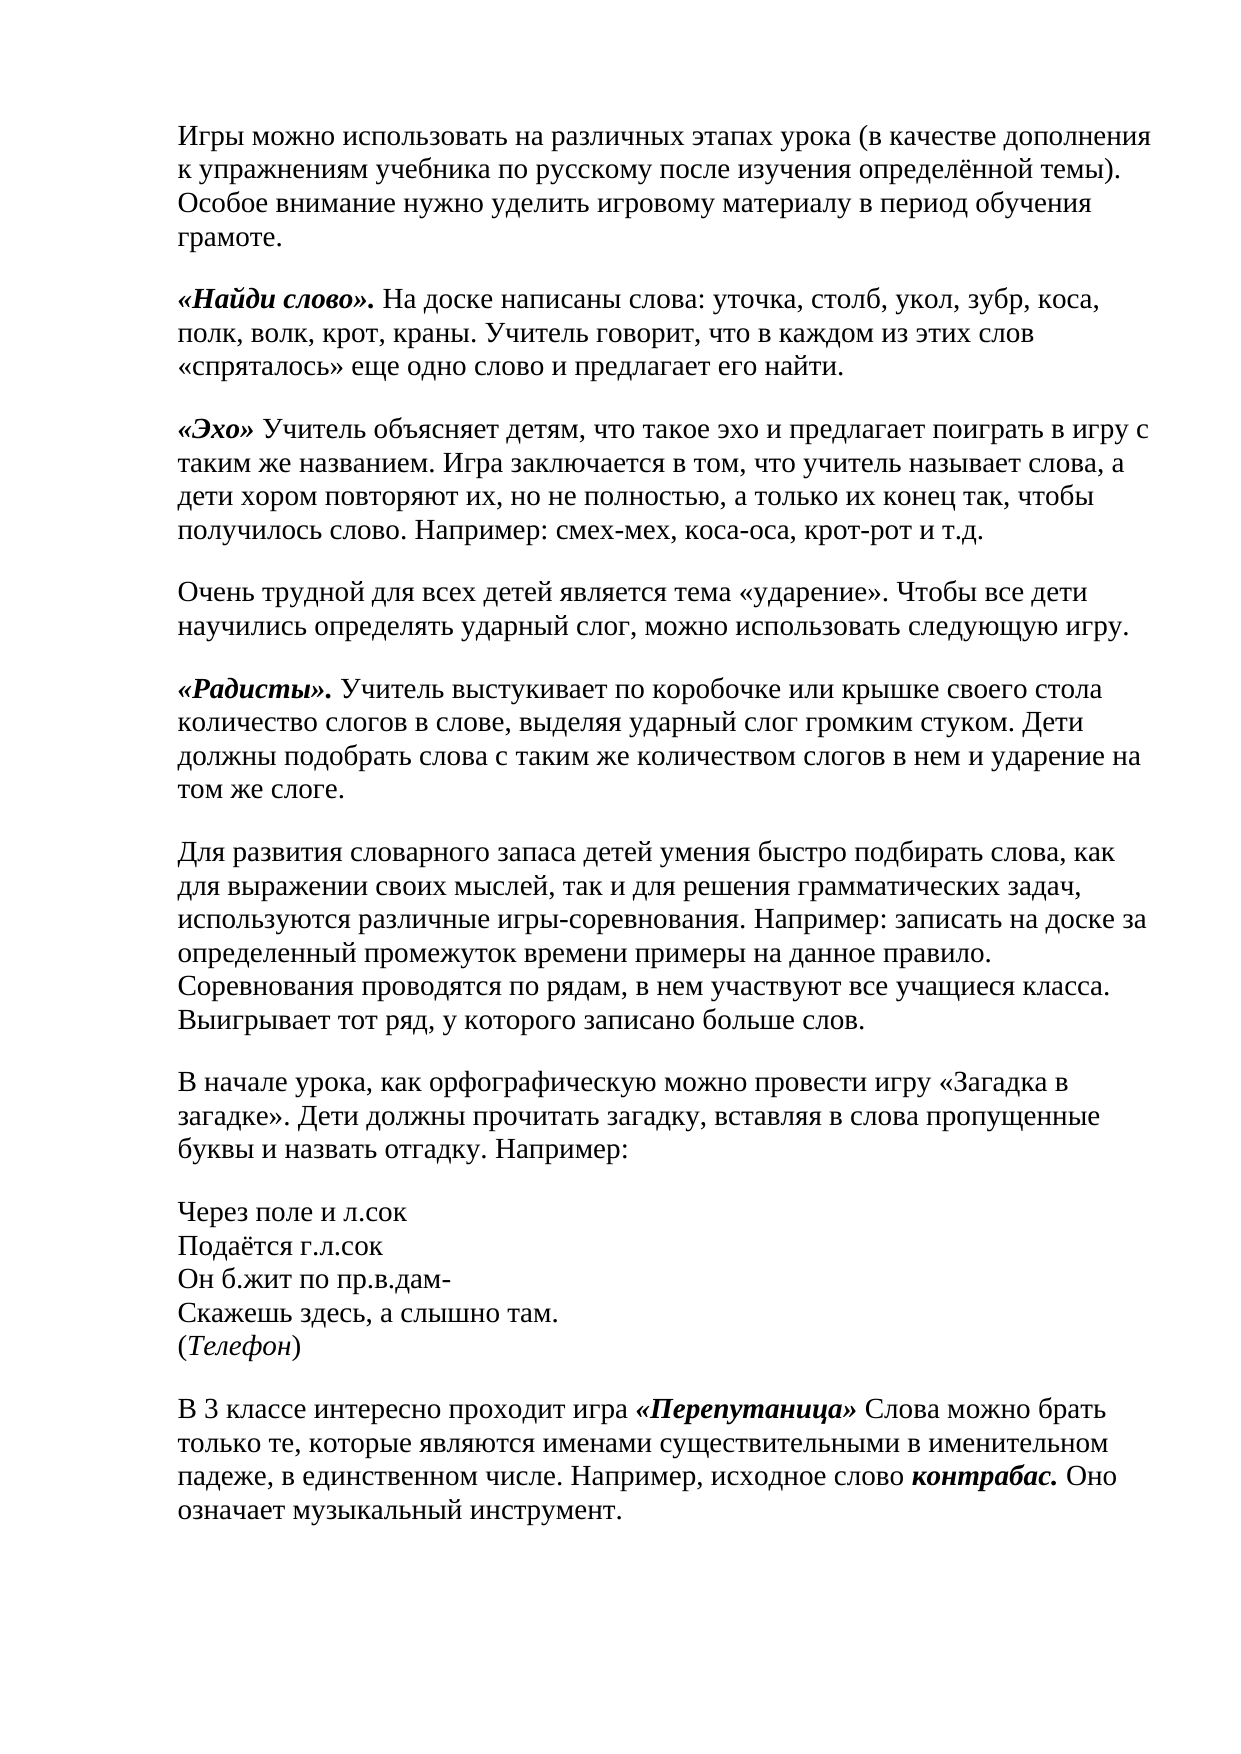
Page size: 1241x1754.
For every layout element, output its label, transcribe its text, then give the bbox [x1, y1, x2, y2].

text «Найди слово». На доске написаны слова: уточка, столб, укол, зубр, коса, полк, волк, крот, краны. Учитель говорит, что в каждом из этих слов «спряталось» еще одно слово и предлагает его найти. [177, 281, 1152, 382]
text Через поле и л.сок Подаётся г.л.сок Он б.жит по пр.в.дам- Скажешь здесь, а слышно там. (Телефон) [177, 1194, 1152, 1362]
text В 3 классе интересно проходит игра «Перепутаница» Слова можно брать только те, которые являются именами существительными в именительном падеже, в единственном числе. Например, исходное слово контрабас. Оно означает музыкальный инструмент. [177, 1391, 1152, 1525]
text Очень трудной для всех детей является тема «ударение». Чтобы все дети научились определять ударный слог, можно использовать следующую игру. [177, 574, 1152, 642]
text Игры можно использовать на различных этапах урока (в качестве дополнения к упражнениям учебника по русскому после изучения определённой темы). Особое внимание нужно уделить игровому материалу в период обучения грамоте. [177, 118, 1152, 252]
text В начале урока, как орфографическую можно провести игру «Загадка в загадке». Дети должны прочитать загадку, вставляя в слова пропущенные буквы и назвать отгадку. Например: [177, 1064, 1152, 1165]
text «Радисты». Учитель выстукивает по коробочке или крышке своего стола количество слогов в слове, выделяя ударный слог громким стуком. Дети должны подобрать слова с таким же количеством слогов в нем и ударение на том же слоге. [177, 671, 1152, 805]
text Для развития словарного запаса детей умения быстро подбирать слова, как для выражении своих мыслей, так и для решения грамматических задач, используются различные игры-соревнования. Например: записать на доске за определенный промежуток времени примеры на данное правило. Соревнования проводятся по рядам, в нем участвуют все учащиеся класса. Выигрывает тот ряд, у которого записано больше слов. [177, 834, 1152, 1035]
text «Эхо» Учитель объясняет детям, что такое эхо и предлагает поиграть в игру с таким же названием. Игра заключается в том, что учитель называет слова, а дети хором повторяют их, но не полностью, а только их конец так, чтобы получилось слово. Например: смех-мех, коса-оса, крот-рот и т.д. [177, 411, 1152, 545]
